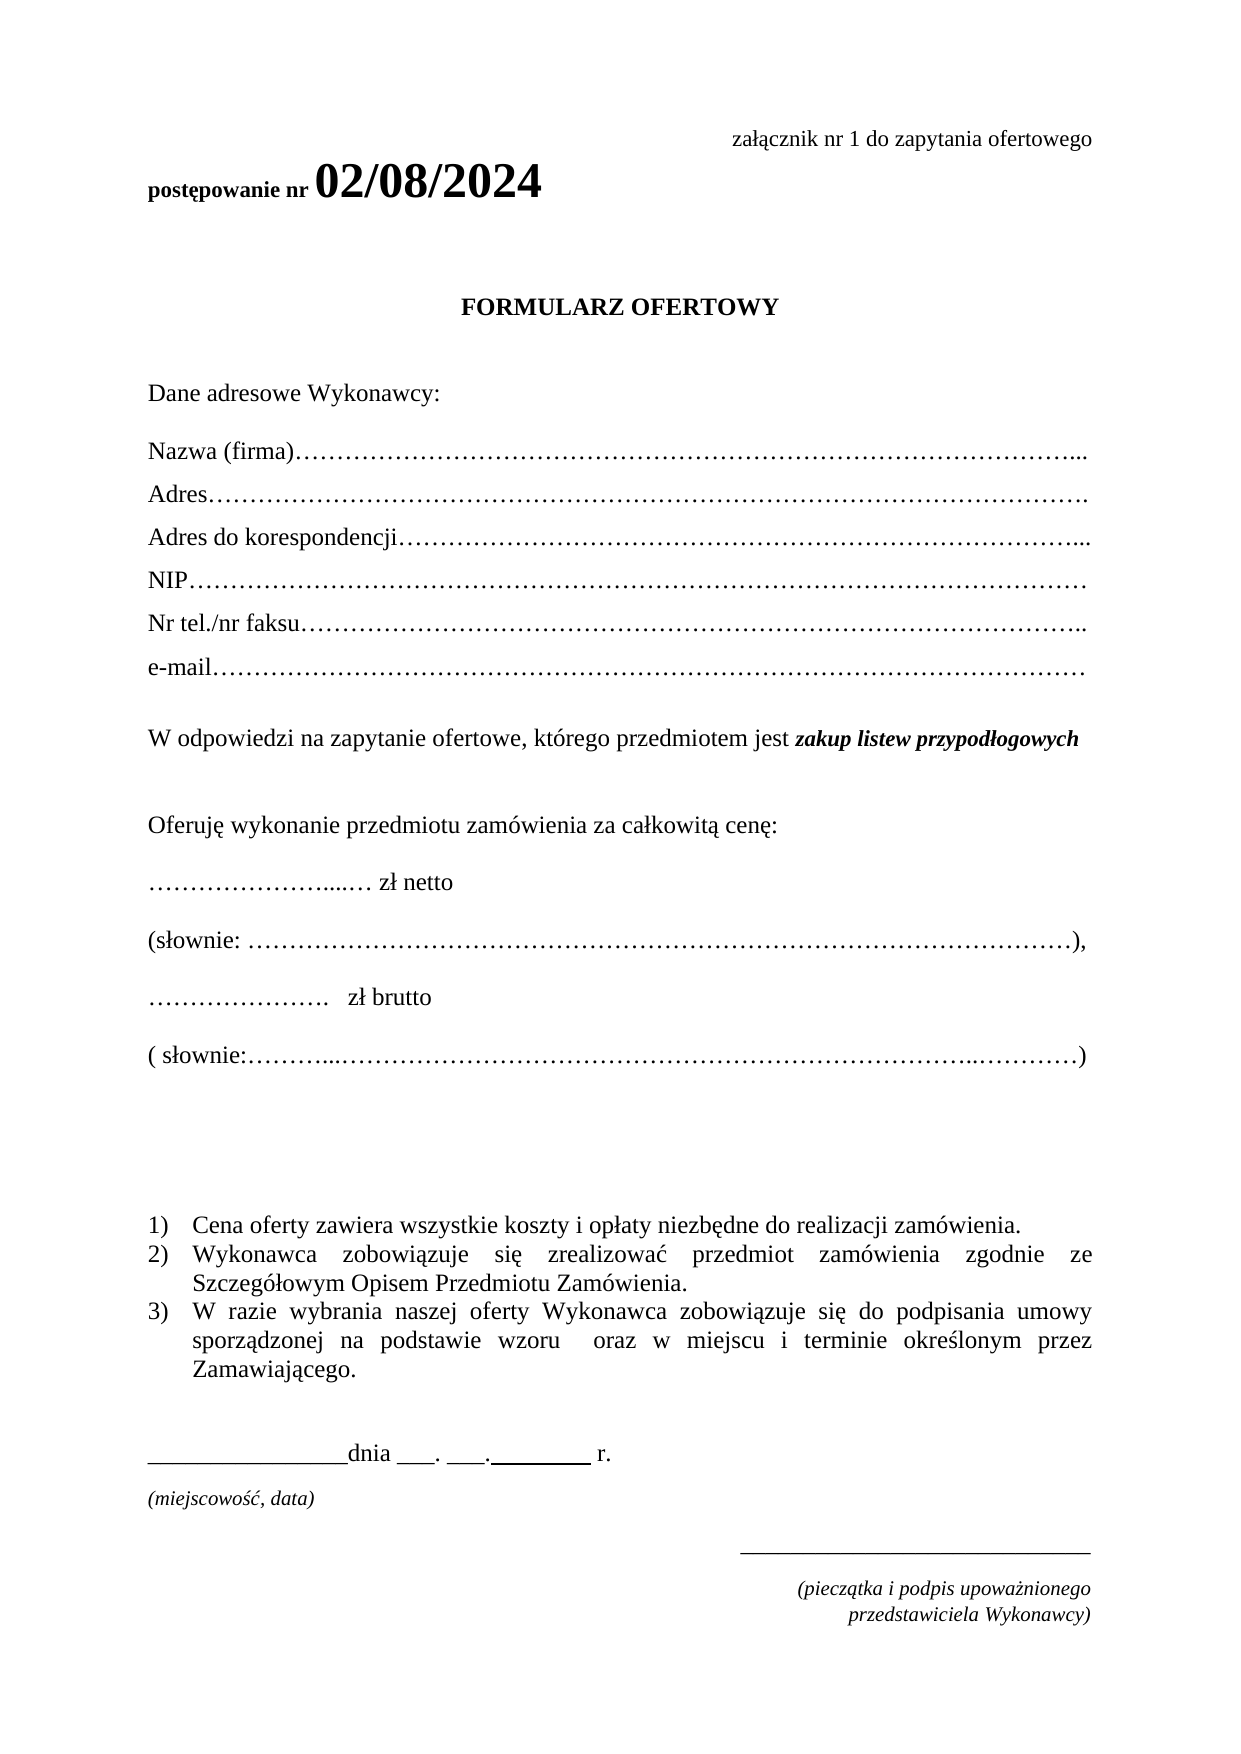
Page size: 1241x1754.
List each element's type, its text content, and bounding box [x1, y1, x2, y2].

text (miejscowość, data) [148, 1486, 1093, 1510]
text Adres do korespondencji………………………………………………………………………... [148, 522, 1093, 551]
text Nazwa (firma)…………………………………………………………………………………... [148, 436, 1093, 465]
text postępowanie nr 02/08/2024 [148, 151, 1093, 208]
text W odpowiedzi na zapytanie ofertowe, którego przedmiotem jest zakup listew przypodłogowych [148, 723, 1093, 752]
text …………………....… zł netto (słownie: ………………………………………………………………………………………), [148, 867, 1093, 953]
text ( słownie:………...…………………………………………………………………..…………) [148, 1040, 1093, 1182]
text FORMULARZ OFERTOWY [148, 292, 1093, 321]
text Nr tel./nr faksu………………………………………………………………………………….. [148, 608, 1093, 637]
text ________________dnia ___. ___. r. [148, 1438, 1093, 1467]
text NIP……………………………………………………………………………………………… [148, 565, 1093, 594]
text e-mail…………………………………………………………………………………………… [148, 652, 1093, 680]
text Dane adresowe Wykonawcy: [148, 378, 1093, 407]
list W razie wybrania naszej oferty Wykonawca zobowiązuje się do podpisania umowy sporządzonej na podstawie wzoru oraz w miejscu i terminie określonym przez Zamawiającego. [148, 1296, 1093, 1383]
text Oferuję wykonanie przedmiotu zamówienia za całkowitą cenę: [148, 810, 1093, 838]
list Cena oferty zawiera wszystkie koszty i opłaty niezbędne do realizacji zamówienia. [148, 1210, 1093, 1239]
text załącznik nr 1 do zapytania ofertowego [148, 124, 1093, 151]
text ____________________________ [148, 1528, 1093, 1557]
text (pieczątka i podpis upoważnionego przedstawiciela Wykonawcy) [369, 1576, 1093, 1626]
text …………………. zł brutto [148, 982, 1093, 1011]
list Wykonawca zobowiązuje się zrealizować przedmiot zamówienia zgodnie ze Szczegółowym Opisem Przedmiotu Zamówienia. [148, 1239, 1093, 1296]
text Adres……………………………………………………………………………………………. [148, 479, 1093, 508]
